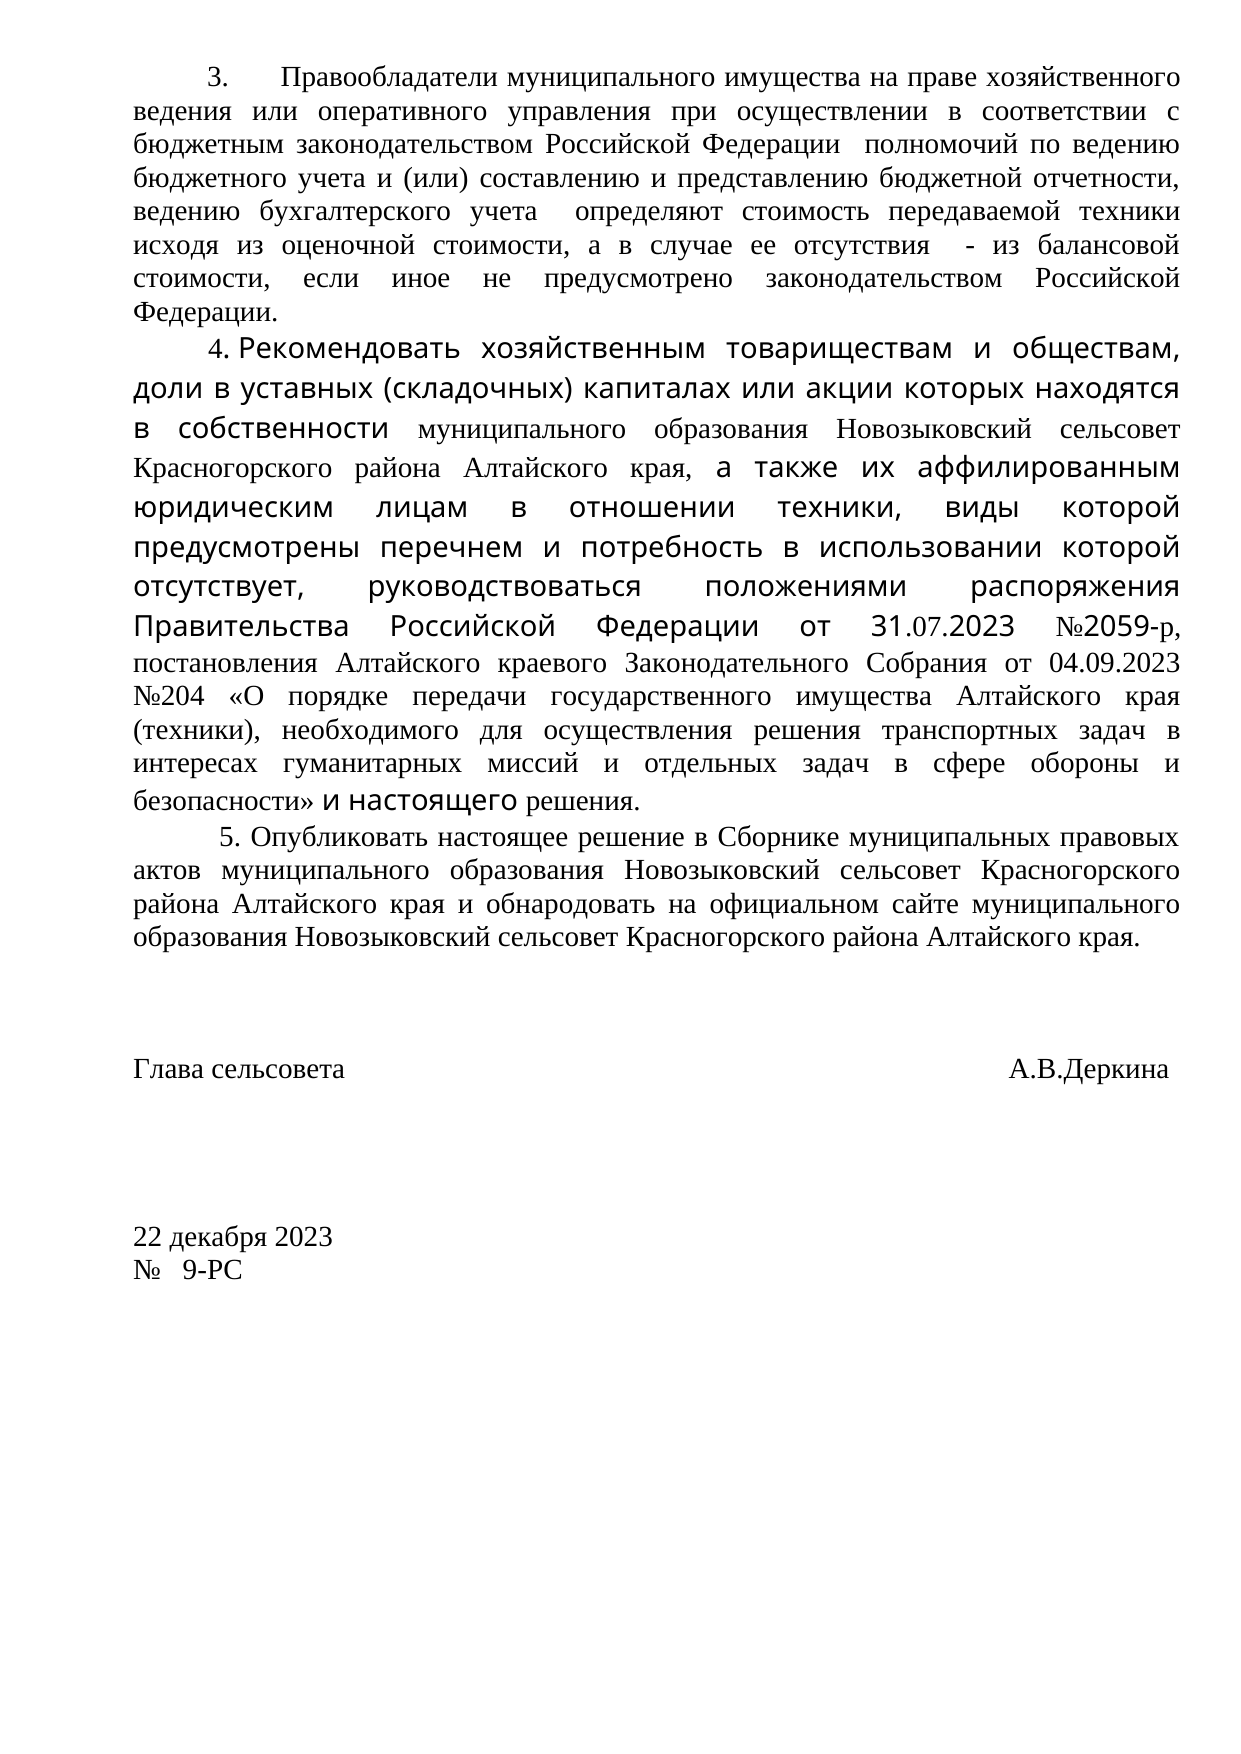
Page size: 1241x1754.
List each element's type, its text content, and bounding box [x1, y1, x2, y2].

text 4. Рекомендовать хозяйственным товариществам и обществам, доли в уставных (складочных) капиталах или акции которых находятся в собственности муниципального образования Новозыковский сельсовет Красногорского района Алтайского края, а также их аффилированным юридическим лицам в отношении техники, виды которой предусмотрены перечнем и потребность в использовании которой отсутствует, руководствоваться положениями распоряжения Правительства Российской Федерации от 31.07.2023 №2059-р, постановления Алтайского краевого Законодательного Собрания от 04.09.2023 №204 «О порядке передачи государственного имущества Алтайского края (техники), необходимого для осуществления решения транспортных задач в интересах гуманитарных миссий и отдельных задач в сфере обороны и безопасности» и настоящего решения. [133, 327, 1181, 819]
text 5. Опубликовать настоящее решение в Сборнике муниципальных правовых актов муниципального образования Новозыковский сельсовет Красногорского района Алтайского края и обнародовать на официальном сайте муниципального образования Новозыковский сельсовет Красногорского района Алтайского края. [133, 819, 1181, 953]
text № 9-РС [133, 1252, 1181, 1286]
text Глава сельсовета А.В.Деркина [133, 1051, 1181, 1084]
list Правообладатели муниципального имущества на праве хозяйственного ведения или оперативного управления при осуществлении в соответствии с бюджетным законодательством Российской Федерации полномочий по ведению бюджетного учета и (или) составлению и представлению бюджетной отчетности, ведению бухгалтерского учета определяют стоимость передаваемой техники исходя из оценочной стоимости, а в случае ее отсутствия - из балансовой стоимости, если иное не предусмотрено законодательством Российской Федерации. [133, 59, 1181, 327]
text 22 декабря 2023 [133, 1219, 1181, 1252]
